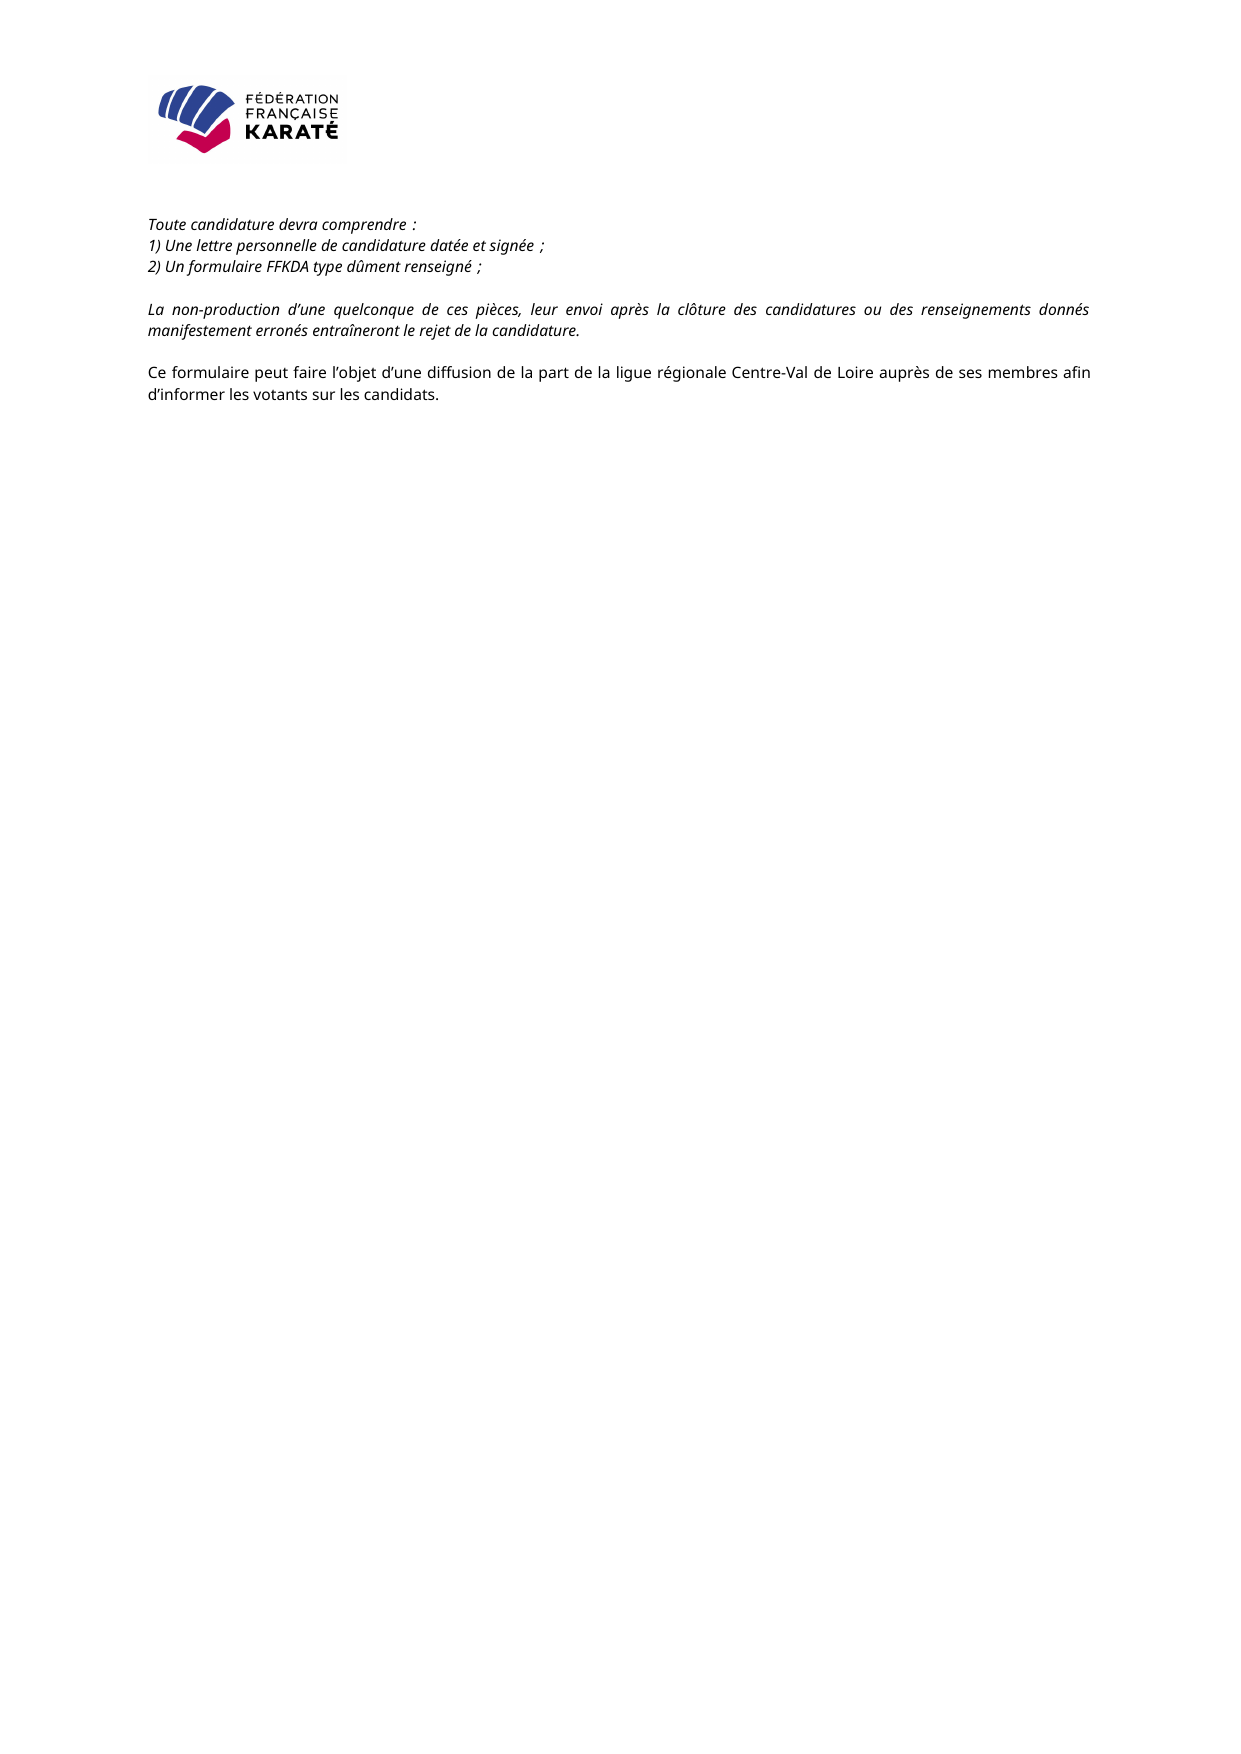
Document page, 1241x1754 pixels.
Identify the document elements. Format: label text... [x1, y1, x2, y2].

text Ce formulaire peut faire l’objet d’une diffusion de la part de la ligue régionale Centre-Val de Loire auprès de ses membres afin d’informer les votants sur les candidats. [148, 362, 1093, 405]
text Toute candidature devra comprendre : [148, 213, 1093, 235]
text 1) Une lettre personnelle de candidature datée et signée ; [148, 235, 1093, 256]
picture [147, 75, 348, 164]
text 2) Un formulaire FFKDA type dûment renseigné ; [148, 256, 1093, 277]
text La non-production d’une quelconque de ces pièces, leur envoi après la clôture des candidatures ou des renseignements donnés manifestement erronés entraîneront le rejet de la candidature. [148, 298, 1093, 341]
